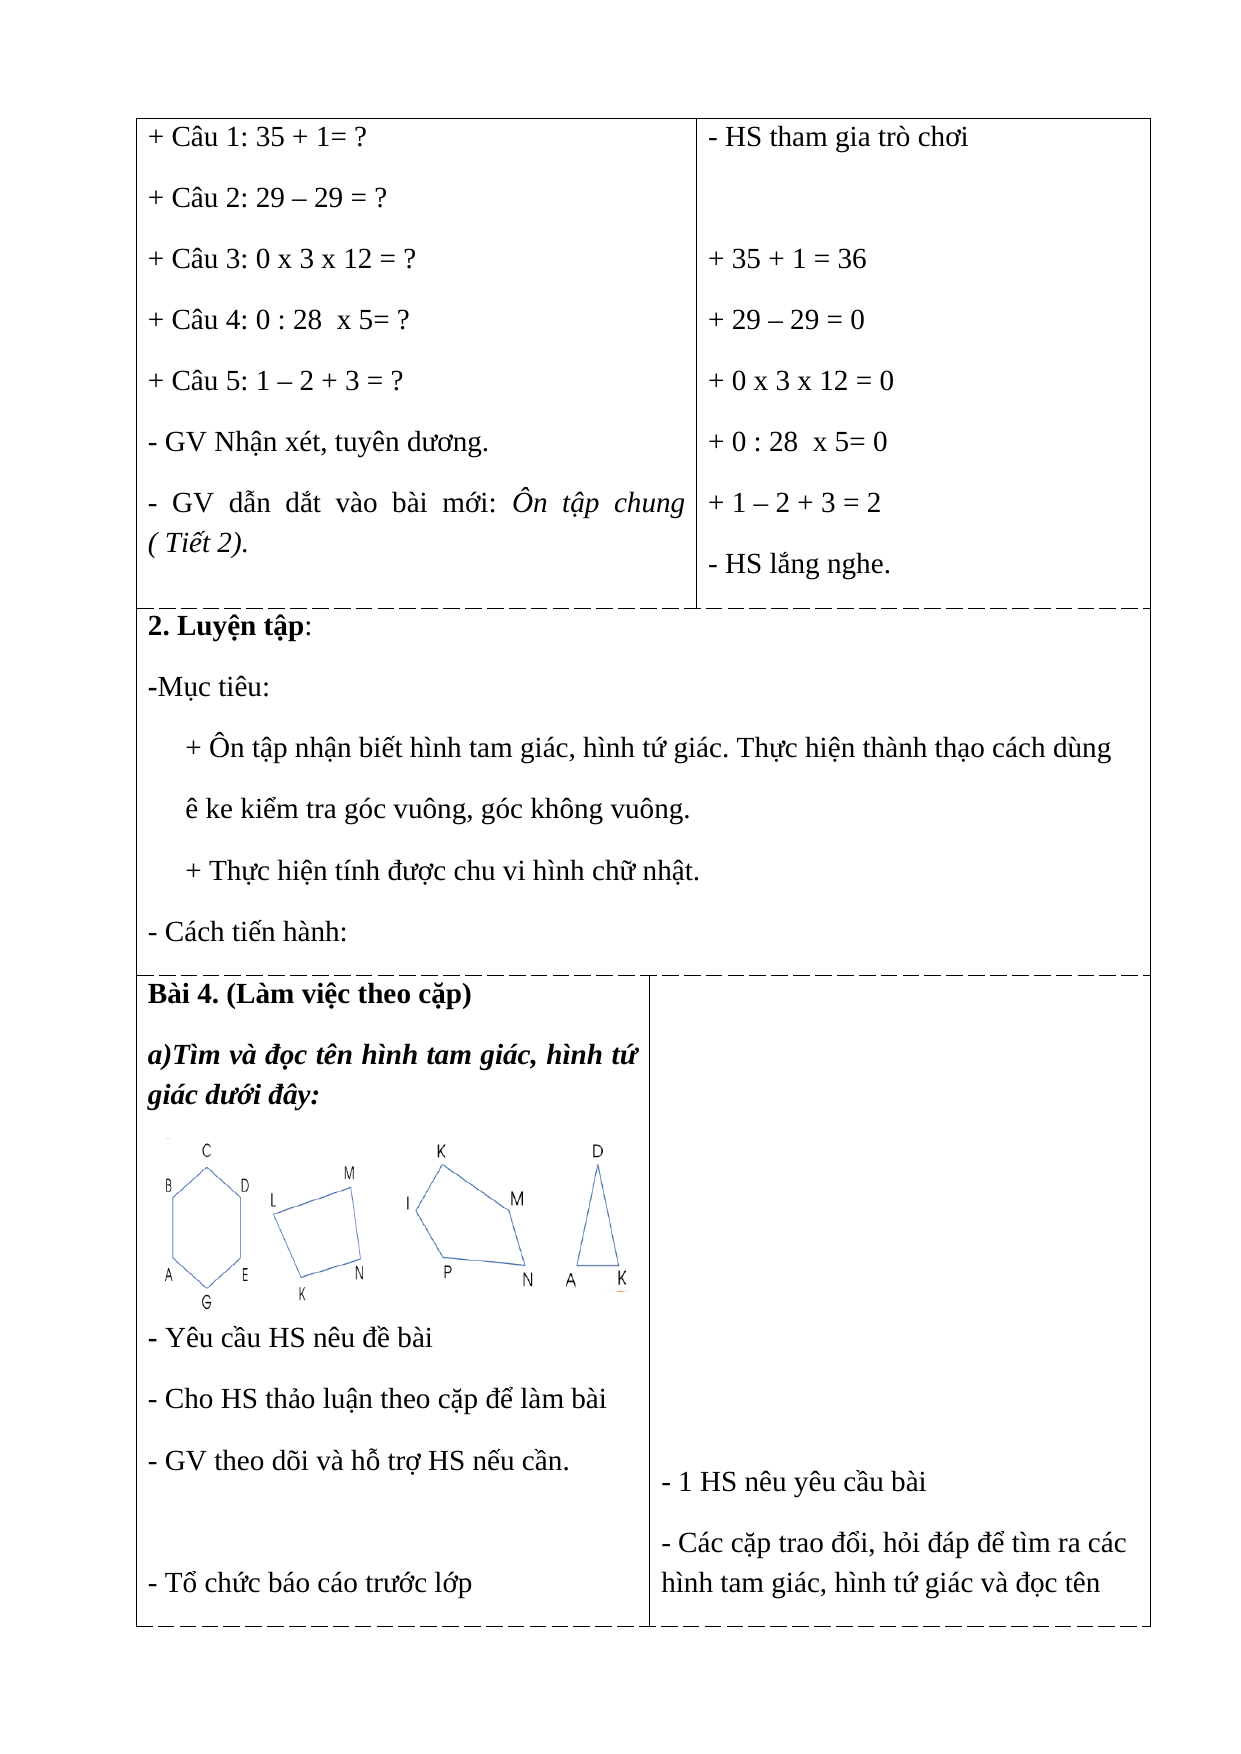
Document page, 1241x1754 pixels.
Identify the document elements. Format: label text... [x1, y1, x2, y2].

picture [158, 1138, 365, 1314]
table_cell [137, 975, 649, 1626]
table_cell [650, 975, 1150, 1626]
picture [403, 1138, 631, 1292]
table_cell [137, 119, 696, 607]
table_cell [697, 119, 1150, 607]
table_cell 2. Luyện tập: -Mục tiêu: + Ôn tập nhận biết hình tam giác, hình tứ giác. Thực hiện thành thạo cách dùng ê ke kiểm tra góc vuông, góc không vuông. + Thực hiện tính được chu vi hình chữ nhật. - Cách tiến hành: [137, 608, 1150, 975]
